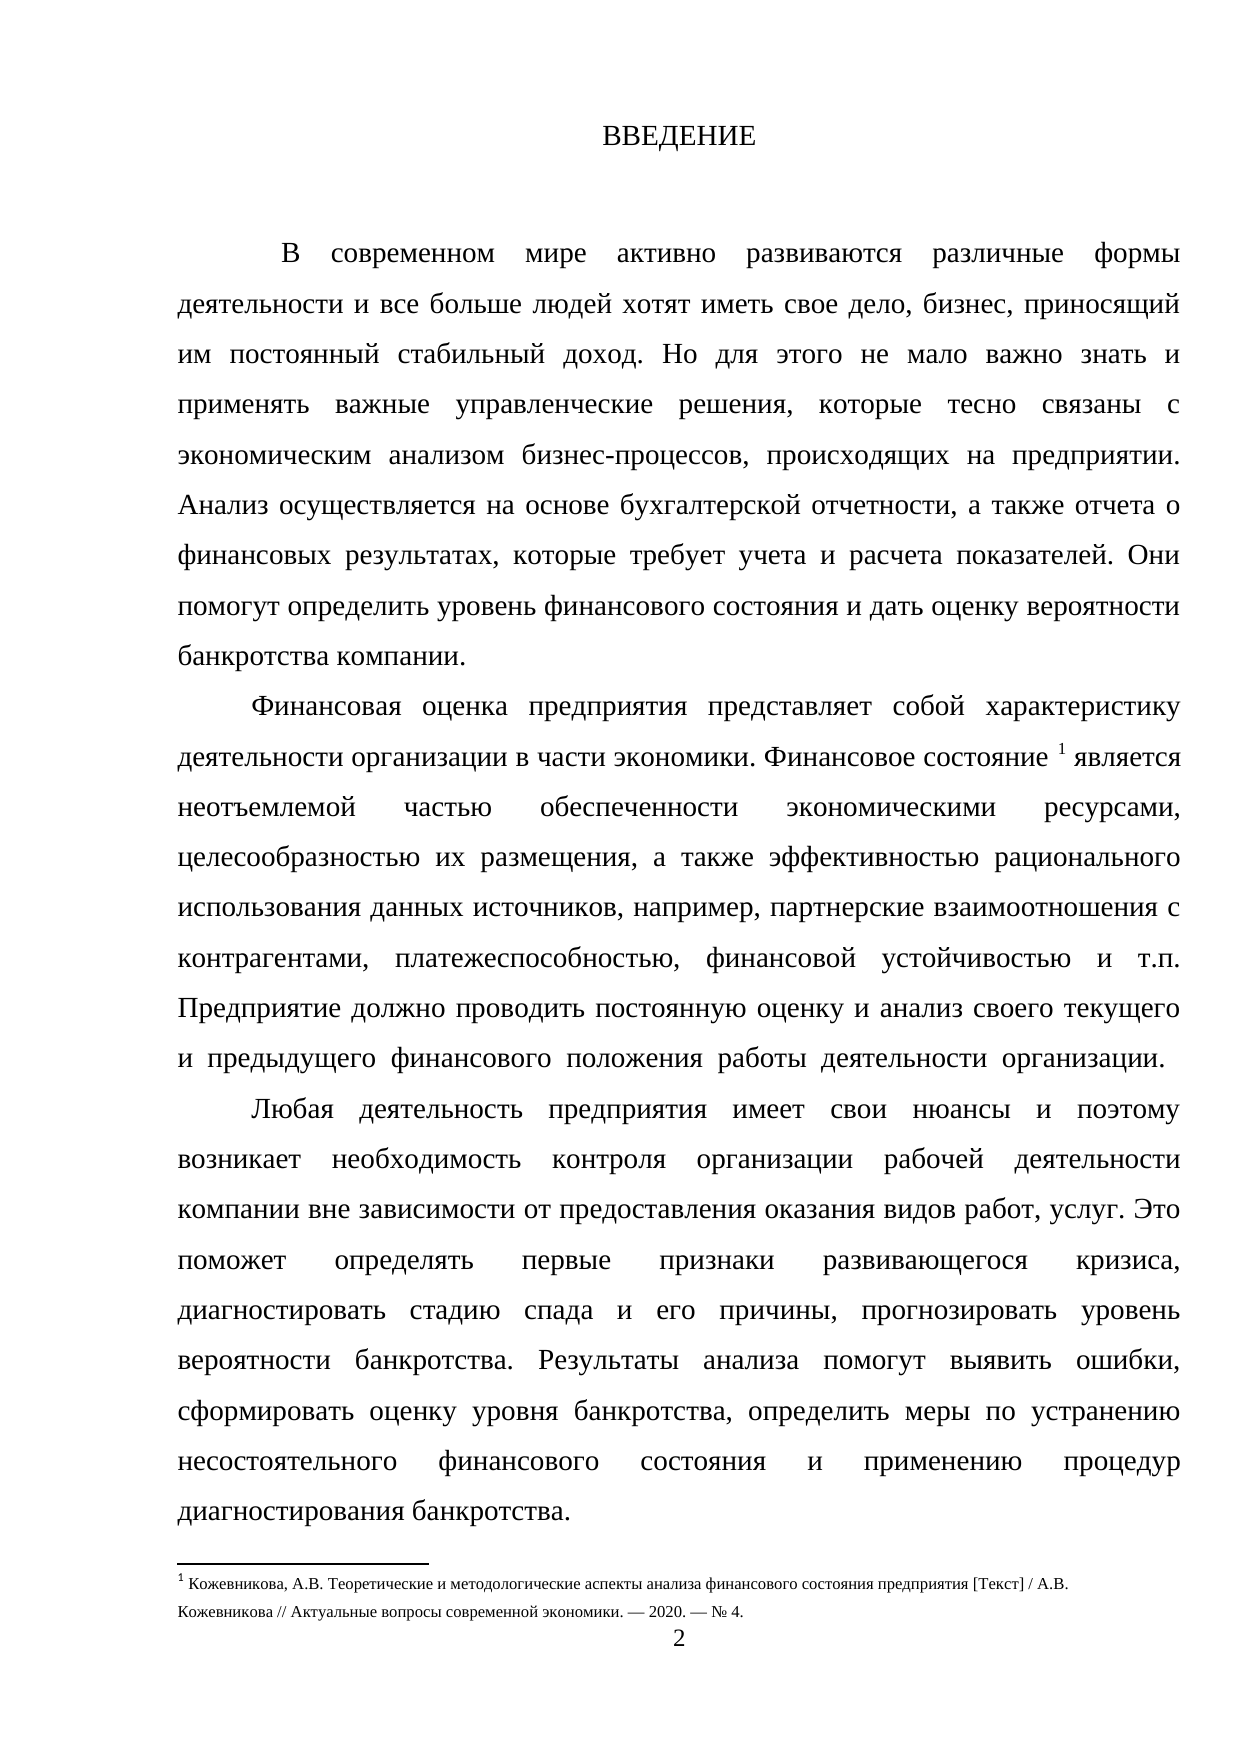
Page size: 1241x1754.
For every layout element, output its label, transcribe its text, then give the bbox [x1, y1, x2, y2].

text Финансовая оценка предприятия представляет собой характеристику деятельности организации в части экономики. Финансовое состояние является неотъемлемой частью обеспеченности экономическими ресурсами, целесообразностью их размещения, а также эффективностью рационального использования данных источников, например, партнерские взаимоотношения с контрагентами, платежеспособностью, финансовой устойчивостью и т.п. Предприятие должно проводить постоянную оценку и анализ своего текущего и предыдущего финансового положения работы деятельности организации. Любая деятельность предприятия имеет свои нюансы и поэтому возникает необходимость контроля организации рабочей деятельности компании вне зависимости от предоставления оказания видов работ, услуг. Это поможет определять первые признаки развивающегося кризиса, диагностировать стадию спада и его причины, прогнозировать уровень вероятности банкротства. Результаты анализа помогут выявить ошибки, сформировать оценку уровня банкротства, определить меры по устранению несостоятельного финансового состояния и применению процедур диагностирования банкротства. [177, 688, 1181, 1527]
text ВВЕДЕНИЕ [177, 118, 1181, 152]
text В современном мире активно развиваются различные формы деятельности и все больше людей хотят иметь свое дело, бизнес, приносящий им постоянный стабильный доход. Но для этого не мало важно знать и применять важные управленческие решения, которые тесно связаны с экономическим анализом бизнес-процессов, происходящих на предприятии. Анализ осуществляется на основе бухгалтерской отчетности, а также отчета о финансовых результатах, которые требует учета и расчета показателей. Они помогут определить уровень финансового состояния и дать оценку вероятности банкротства компании. [177, 236, 1181, 672]
